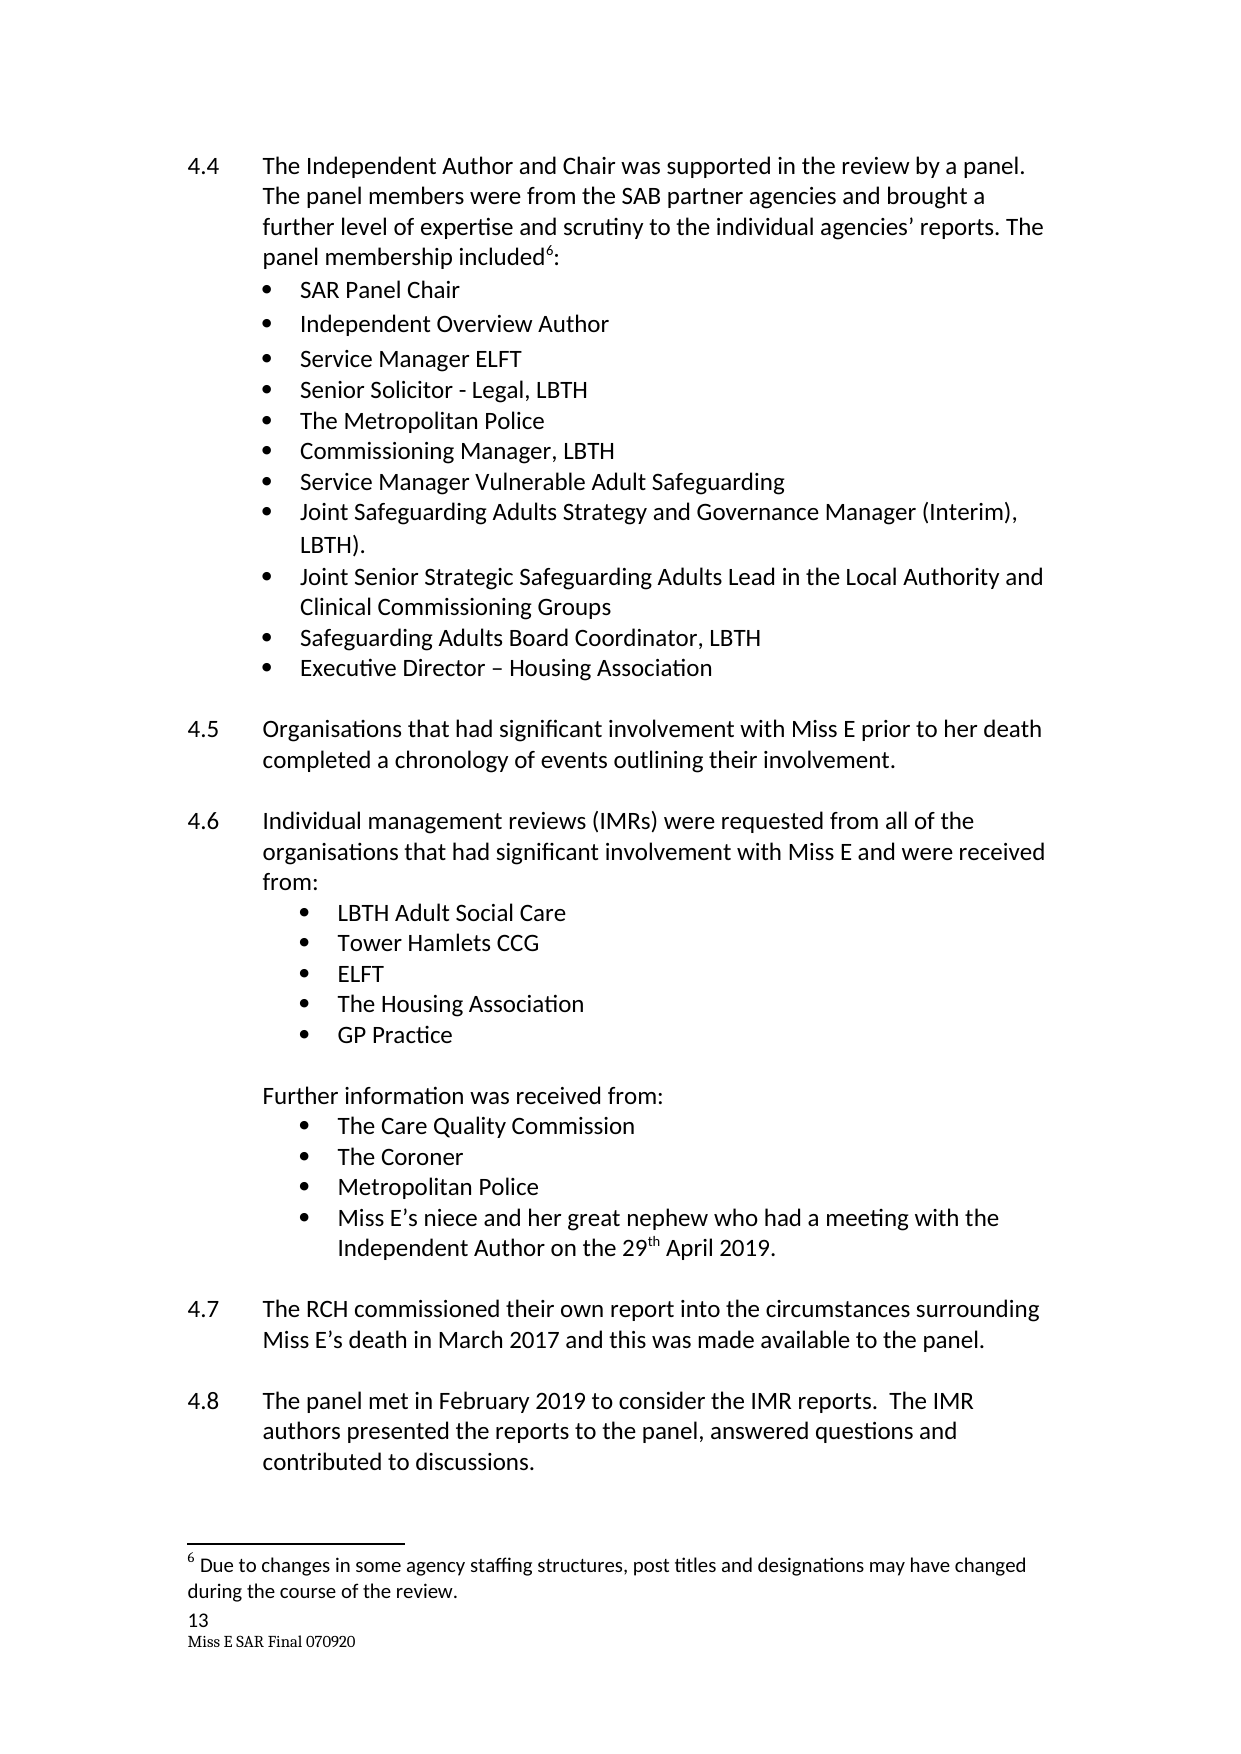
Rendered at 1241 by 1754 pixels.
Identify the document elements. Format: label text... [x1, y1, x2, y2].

list Safeguarding Adults Board Coordinator, LBTH [262, 622, 1053, 652]
text 4.6 Individual management reviews (IMRs) were requested from all of the organisations that had significant involvement with Miss E and were received from: [187, 805, 1053, 897]
list The Care Quality Commission [300, 1110, 1053, 1141]
list The Housing Association [300, 988, 1053, 1019]
list ELFT [300, 958, 1053, 988]
text 4.5 Organisations that had significant involvement with Miss E prior to her death completed a chronology of events outlining their involvement. [187, 713, 1053, 774]
list The Metropolitan Police [262, 405, 1053, 435]
list Independent Overview Author [262, 306, 1053, 340]
list Service Manager ELFT [262, 340, 1053, 374]
list SAR Panel Chair [262, 272, 1053, 306]
list Joint Senior Strategic Safeguarding Adults Lead in the Local Authority and Clinical Commissioning Groups [262, 561, 1053, 622]
list Joint Safeguarding Adults Strategy and Governance Manager (Interim), LBTH). [262, 496, 1053, 561]
list Miss E’s niece and her great nephew who had a meeting with the Independent Author on the 29th April 2019. [300, 1202, 1053, 1263]
list GP Practice [300, 1019, 1053, 1049]
list Executive Director – Housing Association [262, 652, 1053, 683]
list The Coroner [300, 1141, 1053, 1171]
list LBTH Adult Social Care [300, 897, 1053, 927]
text 4.4 The Independent Author and Chair was supported in the review by a panel. The panel members were from the SAB partner agencies and brought a further level of expertise and scrutiny to the individual agencies’ reports. The panel membership included: [187, 150, 1053, 272]
text 4.8 The panel met in February 2019 to consider the IMR reports. The IMR authors presented the reports to the panel, answered questions and contributed to discussions. [187, 1385, 1053, 1477]
text 4.7 The RCH commissioned their own report into the circumstances surrounding Miss E’s death in March 2017 and this was made available to the panel. [187, 1293, 1053, 1354]
list Senior Solicitor - Legal, LBTH [262, 374, 1053, 405]
list Tower Hamlets CCG [300, 927, 1053, 958]
list Metropolitan Police [300, 1171, 1053, 1202]
text Further information was received from: [262, 1080, 1053, 1110]
list Service Manager Vulnerable Adult Safeguarding [262, 466, 1053, 496]
list Commissioning Manager, LBTH [262, 435, 1053, 466]
